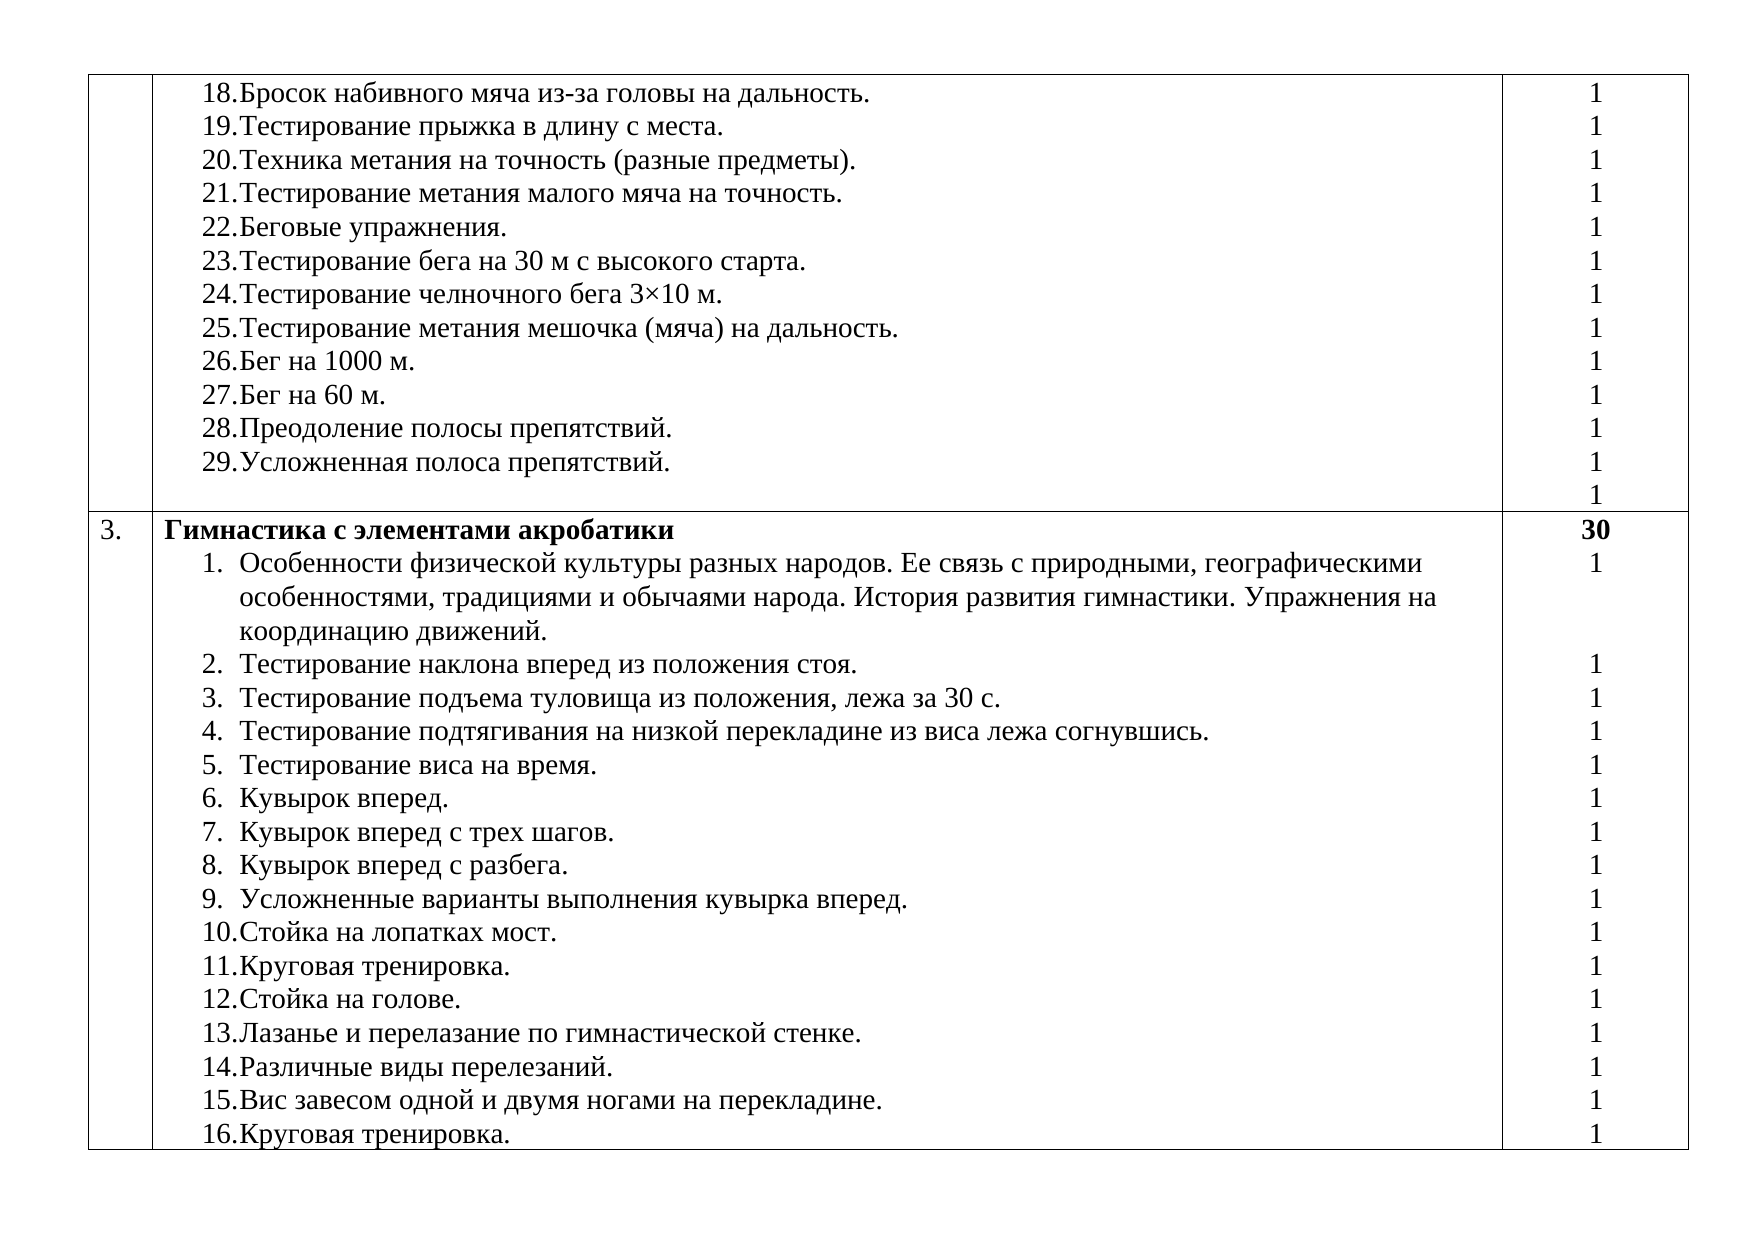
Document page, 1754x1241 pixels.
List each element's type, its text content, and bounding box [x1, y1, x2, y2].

table_cell 2. [89, 75, 152, 511]
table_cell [1503, 75, 1688, 511]
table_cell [153, 75, 1502, 511]
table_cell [1503, 512, 1688, 1149]
table_cell 3. [89, 512, 152, 1149]
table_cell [153, 512, 1502, 1149]
